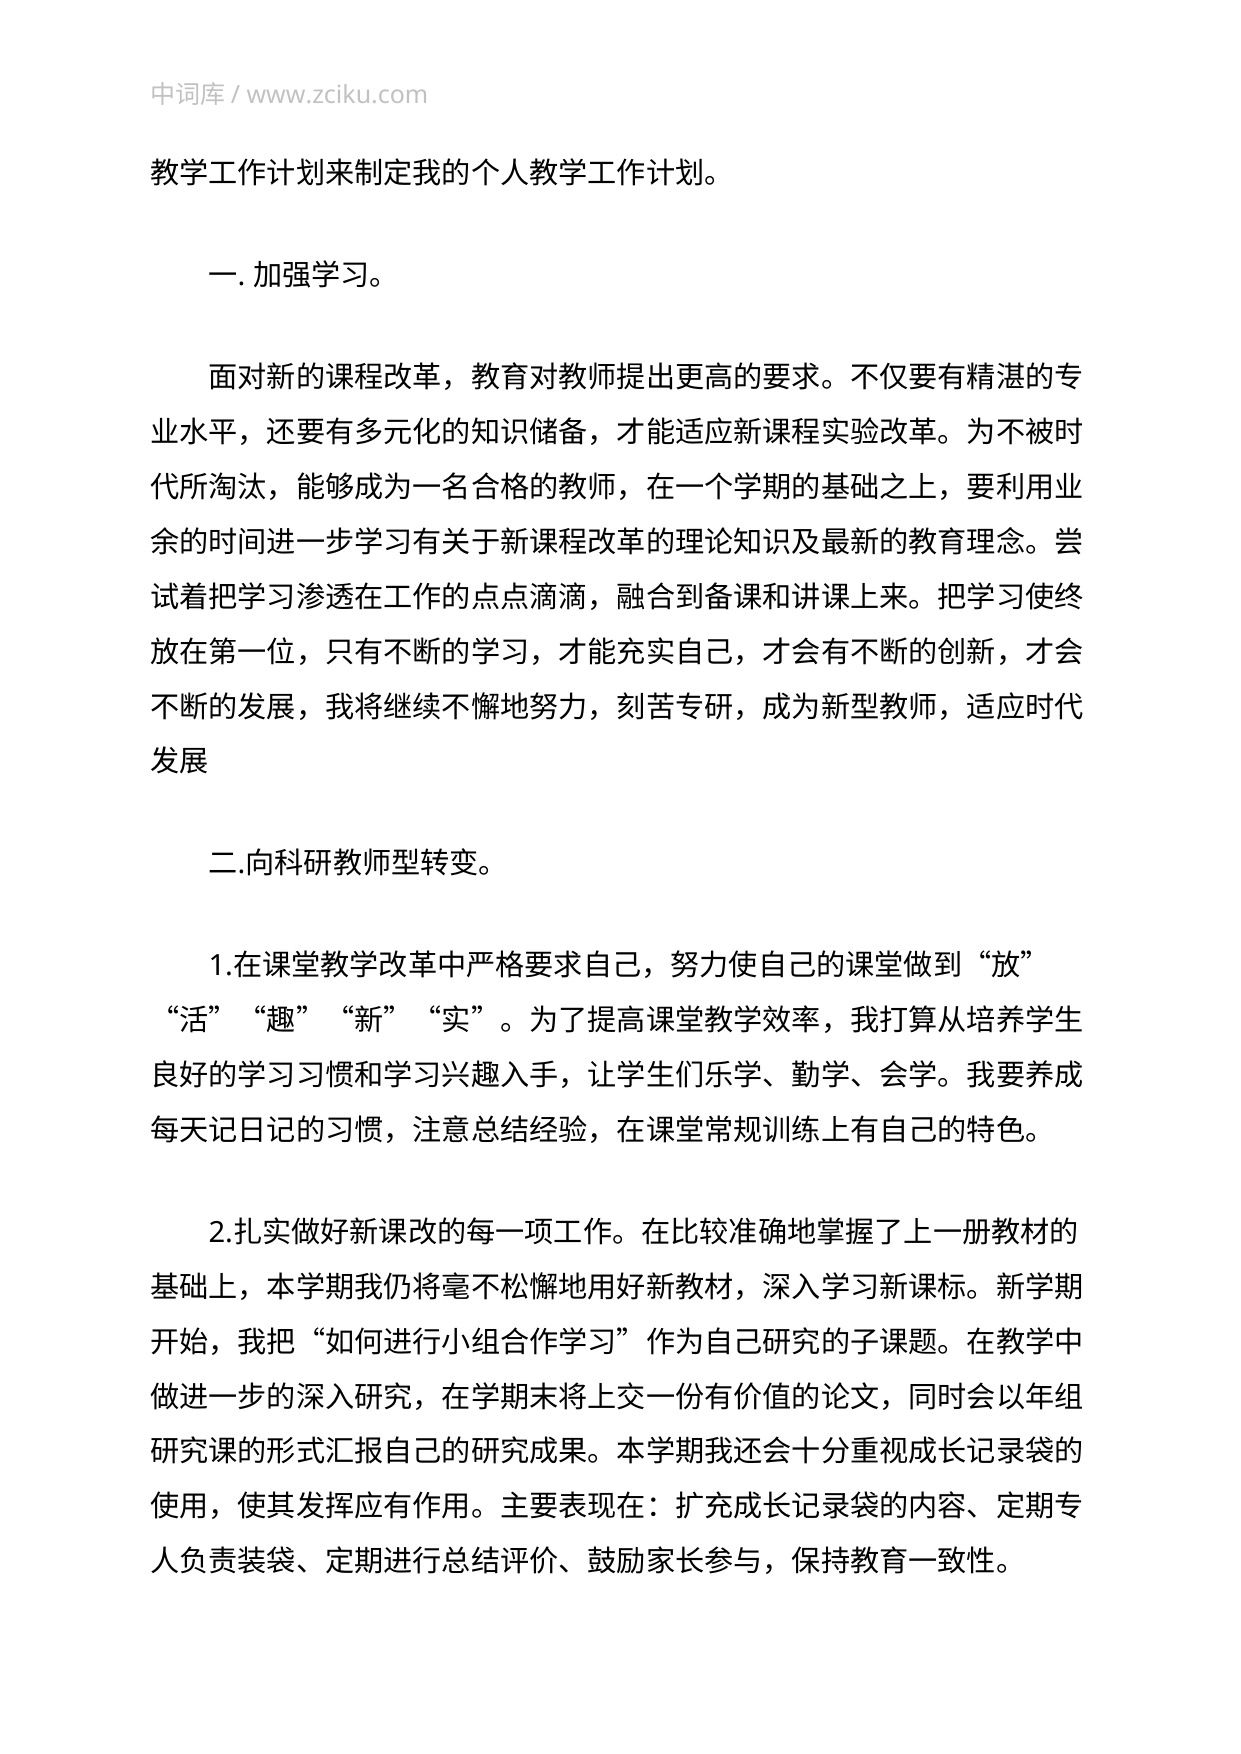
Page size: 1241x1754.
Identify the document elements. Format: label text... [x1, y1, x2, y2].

text 二.向科研教师型转变。 [150, 840, 1090, 882]
text 2.扎实做好新课改的每一项工作。在比较准确地掌握了上一册教材的基础上，本学期我仍将毫不松懈地用好新教材，深入学习新课标。新学期开始，我把“如何进行小组合作学习”作为自己研究的子课题。在教学中做进一步的深入研究，在学期末将上交一份有价值的论文，同时会以年组研究课的形式汇报自己的研究成果。本学期我还会十分重视成长记录袋的使用，使其发挥应有作用。主要表现在：扩充成长记录袋的内容、定期专人负责装袋、定期进行总结评价、鼓励家长参与，保持教育一致性。 [150, 1208, 1090, 1580]
text 1.在课堂教学改革中严格要求自己，努力使自己的课堂做到“放”“活”“趣”“新”“实”。为了提高课堂教学效率，我打算从培养学生良好的学习习惯和学习兴趣入手，让学生们乐学、勤学、会学。我要养成每天记日记的习惯，注意总结经验，在课堂常规训练上有自己的特色。 [150, 942, 1090, 1149]
text 一. 加强学习。 [150, 252, 1090, 294]
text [150, 150, 1090, 192]
text 面对新的课程改革，教育对教师提出更高的要求。不仅要有精湛的专业水平，还要有多元化的知识储备，才能适应新课程实验改革。为不被时代所淘汰，能够成为一名合格的教师，在一个学期的基础之上，要利用业余的时间进一步学习有关于新课程改革的理论知识及最新的教育理念。尝试着把学习渗透在工作的点点滴滴，融合到备课和讲课上来。把学习使终放在第一位，只有不断的学习，才能充实自己，才会有不断的创新，才会不断的发展，我将继续不懈地努力，刻苦专研，成为新型教师，适应时代发展 [150, 354, 1090, 780]
